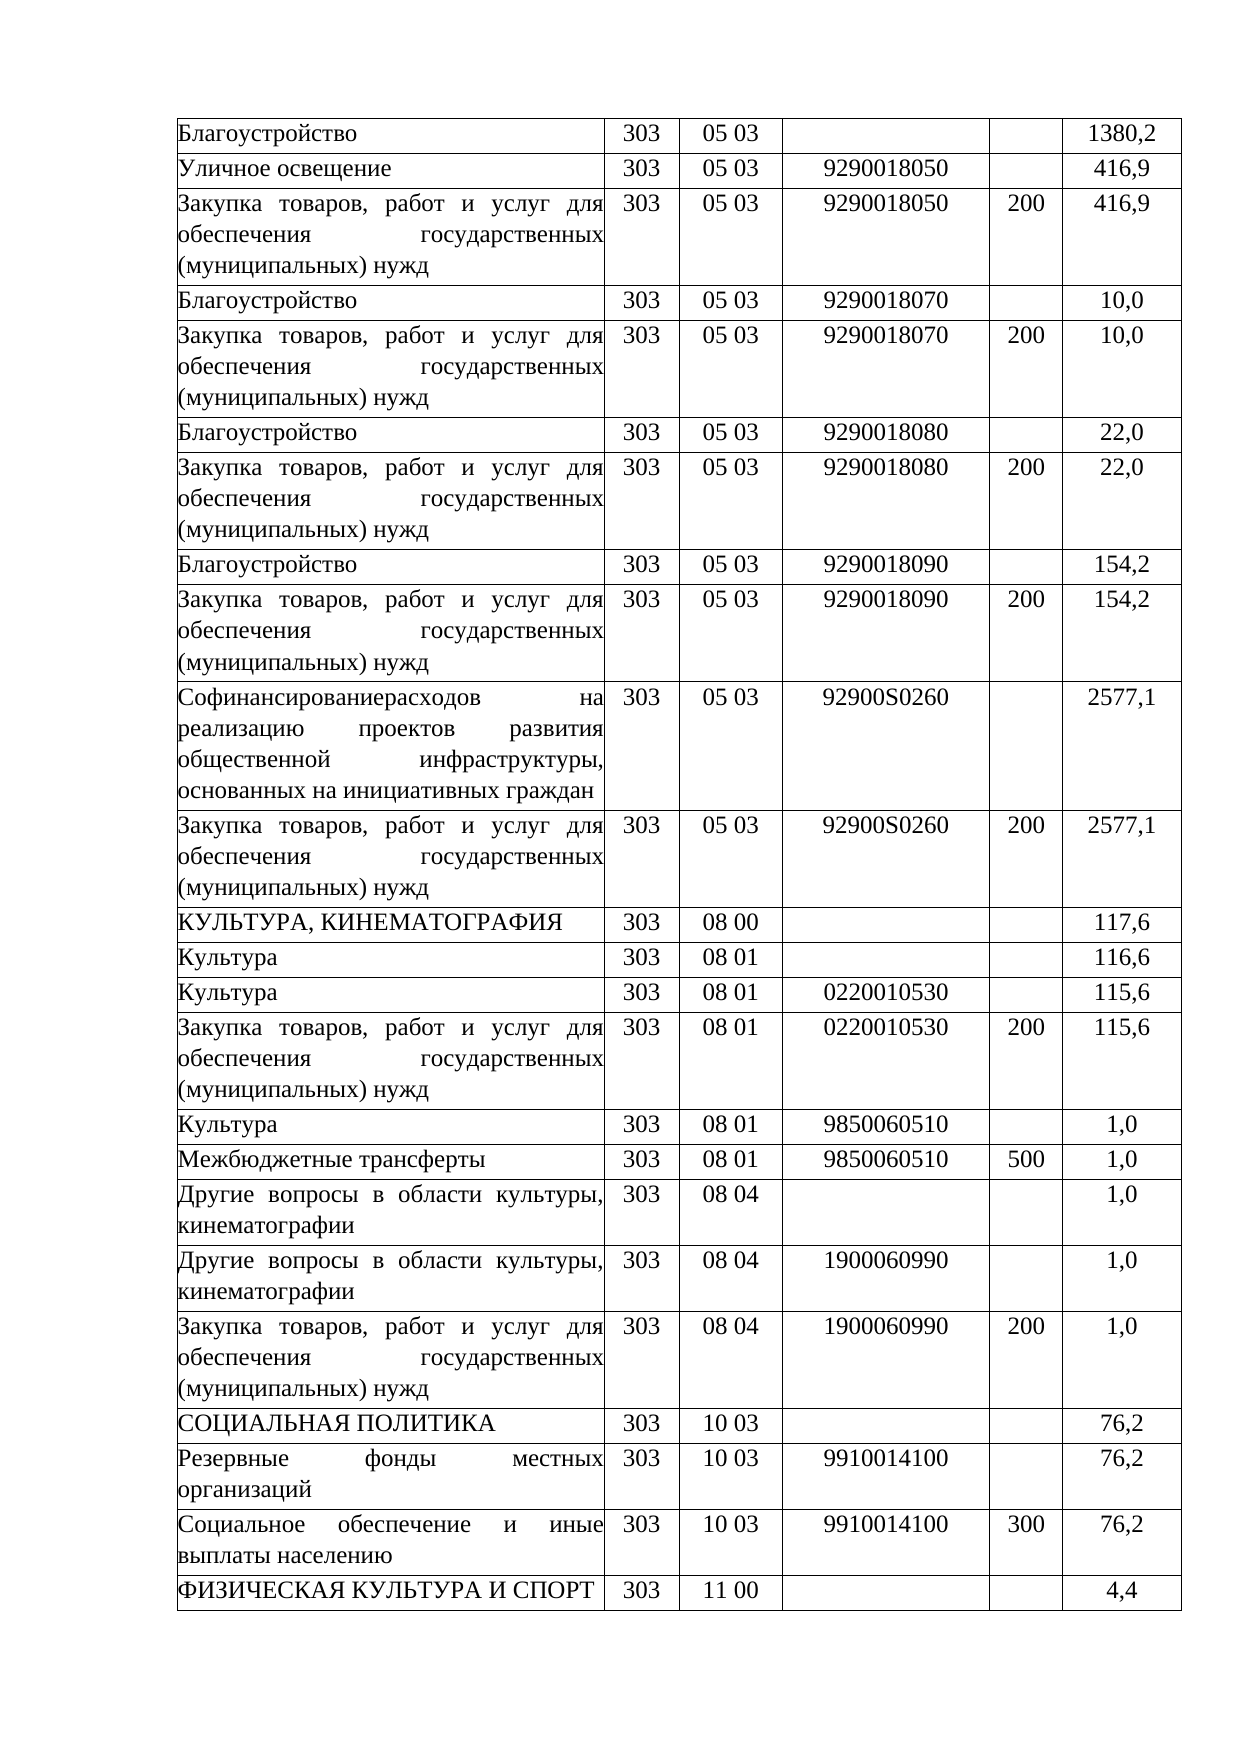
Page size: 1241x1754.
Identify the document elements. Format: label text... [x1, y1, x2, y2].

table_cell Резервные фонды местных организаций [178, 1444, 604, 1509]
table_cell 303 [605, 1180, 679, 1245]
table_cell 117,6 [1063, 908, 1181, 942]
table_cell 92900S0260 [783, 682, 989, 809]
table_cell 08 01 [680, 1013, 782, 1109]
table_cell [990, 1246, 1062, 1311]
table_cell 05 03 [680, 453, 782, 549]
table_cell 303 [605, 1013, 679, 1109]
table_cell 303 [605, 978, 679, 1012]
table_cell 9290018050 [783, 154, 989, 188]
table_cell 10,0 [1063, 321, 1181, 417]
table_cell [783, 943, 989, 977]
table_cell 9290018050 [783, 189, 989, 285]
table_cell Другие вопросы в области культуры, кинематографии [178, 1246, 604, 1311]
table_cell Закупка товаров, работ и услуг для обеспечения государственных (муниципальных) нужд [178, 585, 604, 681]
table_cell [783, 119, 989, 153]
table_cell 200 [990, 1312, 1062, 1408]
table_cell 0220010530 [783, 1013, 989, 1109]
table_cell 1380,2 [1063, 119, 1181, 153]
table_cell 9850060510 [783, 1110, 989, 1144]
table_cell Культура [178, 1110, 604, 1144]
table_cell 08 04 [680, 1180, 782, 1245]
table_cell Культура [178, 978, 604, 1012]
table_cell [990, 286, 1062, 320]
table_cell 76,2 [1063, 1510, 1181, 1575]
table_cell Софинансированиерасходов на реализацию проектов развития общественной инфраструктуры, основанных на инициативных граждан [178, 682, 604, 809]
table_cell Благоустройство [178, 550, 604, 584]
table_cell 303 [605, 1312, 679, 1408]
table_cell [990, 908, 1062, 942]
table_cell Благоустройство [178, 418, 604, 452]
table_cell 303 [605, 811, 679, 907]
table_cell 303 [605, 119, 679, 153]
table_cell 303 [605, 1444, 679, 1509]
table_cell 154,2 [1063, 585, 1181, 681]
table_cell 303 [605, 321, 679, 417]
table_cell 05 03 [680, 119, 782, 153]
table_cell 303 [605, 286, 679, 320]
table_cell 303 [605, 154, 679, 188]
table_cell 1,0 [1063, 1145, 1181, 1179]
table_cell 22,0 [1063, 453, 1181, 549]
table_cell 05 03 [680, 189, 782, 285]
table_cell 200 [990, 811, 1062, 907]
table_cell 9290018070 [783, 286, 989, 320]
table_cell [990, 1180, 1062, 1245]
table_cell Благоустройство [178, 119, 604, 153]
table_cell Благоустройство [178, 286, 604, 320]
table_cell 303 [605, 682, 679, 809]
table_cell 9850060510 [783, 1145, 989, 1179]
table_cell 303 [605, 585, 679, 681]
table_cell 303 [605, 1110, 679, 1144]
table_cell [990, 550, 1062, 584]
table_cell 05 03 [680, 286, 782, 320]
table_cell 1,0 [1063, 1110, 1181, 1144]
table_cell 303 [605, 1246, 679, 1311]
table_cell 05 03 [680, 682, 782, 809]
table_cell 2577,1 [1063, 811, 1181, 907]
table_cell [178, 189, 604, 285]
table_cell 303 [605, 189, 679, 285]
table_cell 05 03 [680, 418, 782, 452]
table_cell 11 00 [680, 1576, 782, 1610]
table_cell [990, 119, 1062, 153]
table_cell 9290018080 [783, 453, 989, 549]
table_cell 10 03 [680, 1444, 782, 1509]
table_cell 1900060990 [783, 1312, 989, 1408]
table_cell 1,0 [1063, 1246, 1181, 1311]
table_cell 9290018080 [783, 418, 989, 452]
table_cell 76,2 [1063, 1409, 1181, 1443]
table_cell 1900060990 [783, 1246, 989, 1311]
table_cell [783, 1576, 989, 1610]
table_cell 154,2 [1063, 550, 1181, 584]
table_cell 303 [605, 943, 679, 977]
table_cell Культура [178, 943, 604, 977]
table_cell 2577,1 [1063, 682, 1181, 809]
table_cell 05 03 [680, 321, 782, 417]
table_cell 22,0 [1063, 418, 1181, 452]
table_cell 500 [990, 1145, 1062, 1179]
table_cell 76,2 [1063, 1444, 1181, 1509]
table_cell [783, 908, 989, 942]
table_cell 05 03 [680, 550, 782, 584]
table_cell 200 [990, 321, 1062, 417]
table_cell Другие вопросы в области культуры, кинематографии [178, 1180, 604, 1245]
table_cell Закупка товаров, работ и услуг для обеспечения государственных (муниципальных) нужд [178, 811, 604, 907]
table_cell 08 00 [680, 908, 782, 942]
table_cell 115,6 [1063, 1013, 1181, 1109]
table_cell 92900S0260 [783, 811, 989, 907]
table_cell [990, 682, 1062, 809]
table_cell КУЛЬТУРА, КИНЕМАТОГРАФИЯ [178, 908, 604, 942]
table_cell 200 [990, 189, 1062, 285]
table_cell 1,0 [1063, 1180, 1181, 1245]
table_cell 1,0 [1063, 1312, 1181, 1408]
table_cell 08 01 [680, 1145, 782, 1179]
table_cell 303 [605, 1409, 679, 1443]
table_cell Социальное обеспечение и иные выплаты населению [178, 1510, 604, 1575]
table_cell 08 01 [680, 943, 782, 977]
table_cell 303 [605, 550, 679, 584]
table_cell 0220010530 [783, 978, 989, 1012]
table_cell 9910014100 [783, 1510, 989, 1575]
table_cell ФИЗИЧЕСКАЯ КУЛЬТУРА И СПОРТ [178, 1576, 604, 1610]
table_cell Закупка товаров, работ и услуг для обеспечения государственных (муниципальных) нужд [178, 321, 604, 417]
table_cell СОЦИАЛЬНАЯ ПОЛИТИКА [178, 1409, 604, 1443]
table_cell Уличное освещение [178, 154, 604, 188]
table_cell 115,6 [1063, 978, 1181, 1012]
table_cell 200 [990, 1013, 1062, 1109]
table_cell 4,4 [1063, 1576, 1181, 1610]
table_cell 416,9 [1063, 154, 1181, 188]
table_cell 08 01 [680, 1110, 782, 1144]
table_cell 303 [605, 1510, 679, 1575]
table_cell [990, 978, 1062, 1012]
table_cell 303 [605, 418, 679, 452]
table_cell [783, 1409, 989, 1443]
table_cell 08 04 [680, 1312, 782, 1408]
table_cell 303 [605, 453, 679, 549]
table_cell 05 03 [680, 154, 782, 188]
table_cell 10 03 [680, 1510, 782, 1575]
table_cell [990, 1110, 1062, 1144]
table_cell 9290018090 [783, 550, 989, 584]
table_cell 9290018090 [783, 585, 989, 681]
table_cell [990, 1444, 1062, 1509]
table_cell 300 [990, 1510, 1062, 1575]
table_cell 10,0 [1063, 286, 1181, 320]
table_cell [990, 418, 1062, 452]
table_cell Закупка товаров, работ и услуг для обеспечения государственных (муниципальных) нужд [178, 453, 604, 549]
table_cell [990, 1576, 1062, 1610]
table_cell 200 [990, 585, 1062, 681]
table_cell Закупка товаров, работ и услуг для обеспечения государственных (муниципальных) нужд [178, 1312, 604, 1408]
table_cell 303 [605, 1576, 679, 1610]
table_cell [990, 1409, 1062, 1443]
table_cell [990, 154, 1062, 188]
table_cell 303 [605, 1145, 679, 1179]
table_cell 9290018070 [783, 321, 989, 417]
table_cell [990, 943, 1062, 977]
table_cell 08 01 [680, 978, 782, 1012]
table_cell 116,6 [1063, 943, 1181, 977]
table_cell 05 03 [680, 811, 782, 907]
table_cell 303 [605, 908, 679, 942]
table_cell 10 03 [680, 1409, 782, 1443]
table_cell 416,9 [1063, 189, 1181, 285]
table_cell 200 [990, 453, 1062, 549]
table_cell [783, 1180, 989, 1245]
table_cell Закупка товаров, работ и услуг для обеспечения государственных (муниципальных) нужд [178, 1013, 604, 1109]
table_cell Межбюджетные трансферты [178, 1145, 604, 1179]
table_cell 08 04 [680, 1246, 782, 1311]
table_cell 9910014100 [783, 1444, 989, 1509]
table_cell 05 03 [680, 585, 782, 681]
